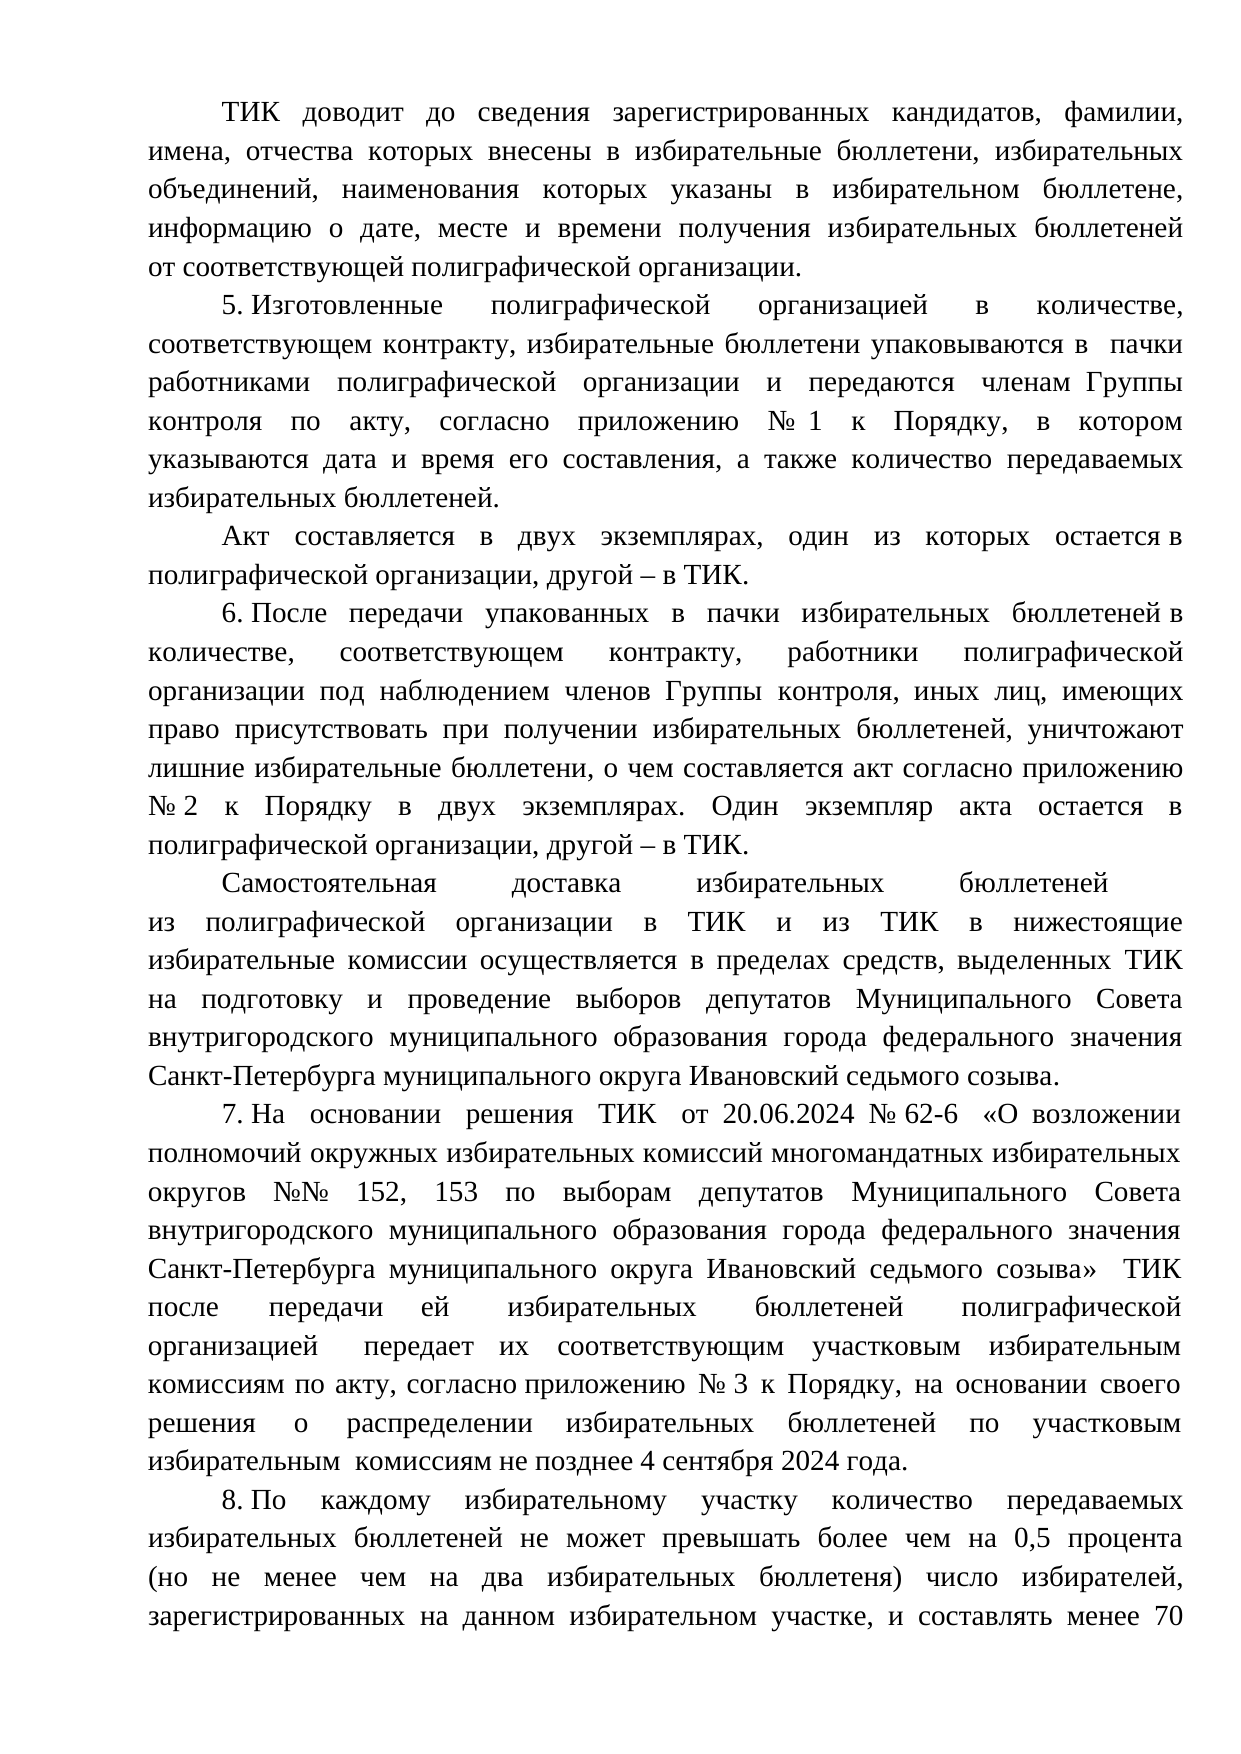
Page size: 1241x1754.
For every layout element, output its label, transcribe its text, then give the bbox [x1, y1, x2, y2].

text 5. Изготовленные полиграфической организацией в количестве, соответствующем контракту, избирательные бюллетени упаковываются в пачки работниками полиграфической организации и передаются членам Группы контроля по акту, согласно приложению № 1 к Порядку, в котором указываются дата и время его составления, а также количество передаваемых избирательных бюллетеней. [148, 287, 1183, 513]
text ТИК доводит до сведения зарегистрированных кандидатов, фамилии, имена, отчества которых внесены в избирательные бюллетени, избирательных объединений, наименования которых указаны в избирательном бюллетене, информацию о дате, месте и времени получения избирательных бюллетеней от соответствующей полиграфической организации. [148, 94, 1183, 282]
text Самостоятельная доставка избирательных бюллетеней из полиграфической организации в ТИК и из ТИК в нижестоящие избирательные комиссии осуществляется в пределах средств, выделенных ТИК на подготовку и проведение выборов депутатов Муниципального Совета внутригородского муниципального образования города федерального значения Санкт-Петербурга муниципального округа Ивановский седьмого созыва. [148, 865, 1183, 1092]
text Акт составляется в двух экземплярах, один из которых остается в полиграфической организации, другой – в ТИК. [148, 518, 1183, 591]
text 6. После передачи упакованных в пачки избирательных бюллетеней в количестве, соответствующем контракту, работники полиграфической организации под наблюдением членов Группы контроля, иных лиц, имеющих право присутствовать при получении избирательных бюллетеней, уничтожают лишние избирательные бюллетени, о чем составляется акт согласно приложению № 2 к Порядку в двух экземплярах. Один экземпляр акта остается в полиграфической организации, другой – в ТИК. [148, 596, 1183, 860]
text 7. На основании решения ТИК от 20.06.2024 № 62-6 «О возложении полномочий окружных избирательных комиссий многомандатных избирательных округов №№ 152, 153 по выборам депутатов Муниципального Совета внутригородского муниципального образования города федерального значения Санкт-Петербурга муниципального округа Ивановский седьмого созыва» ТИК после передачи ей избирательных бюллетеней полиграфической организацией передает их соответствующим участковым избирательным комиссиям по акту, согласно приложению № 3 к Порядку, на основании своего решения о распределении избирательных бюллетеней по участковым избирательным комиссиям не позднее 4 сентября 2024 года. [148, 1097, 1181, 1477]
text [148, 1482, 1183, 1631]
